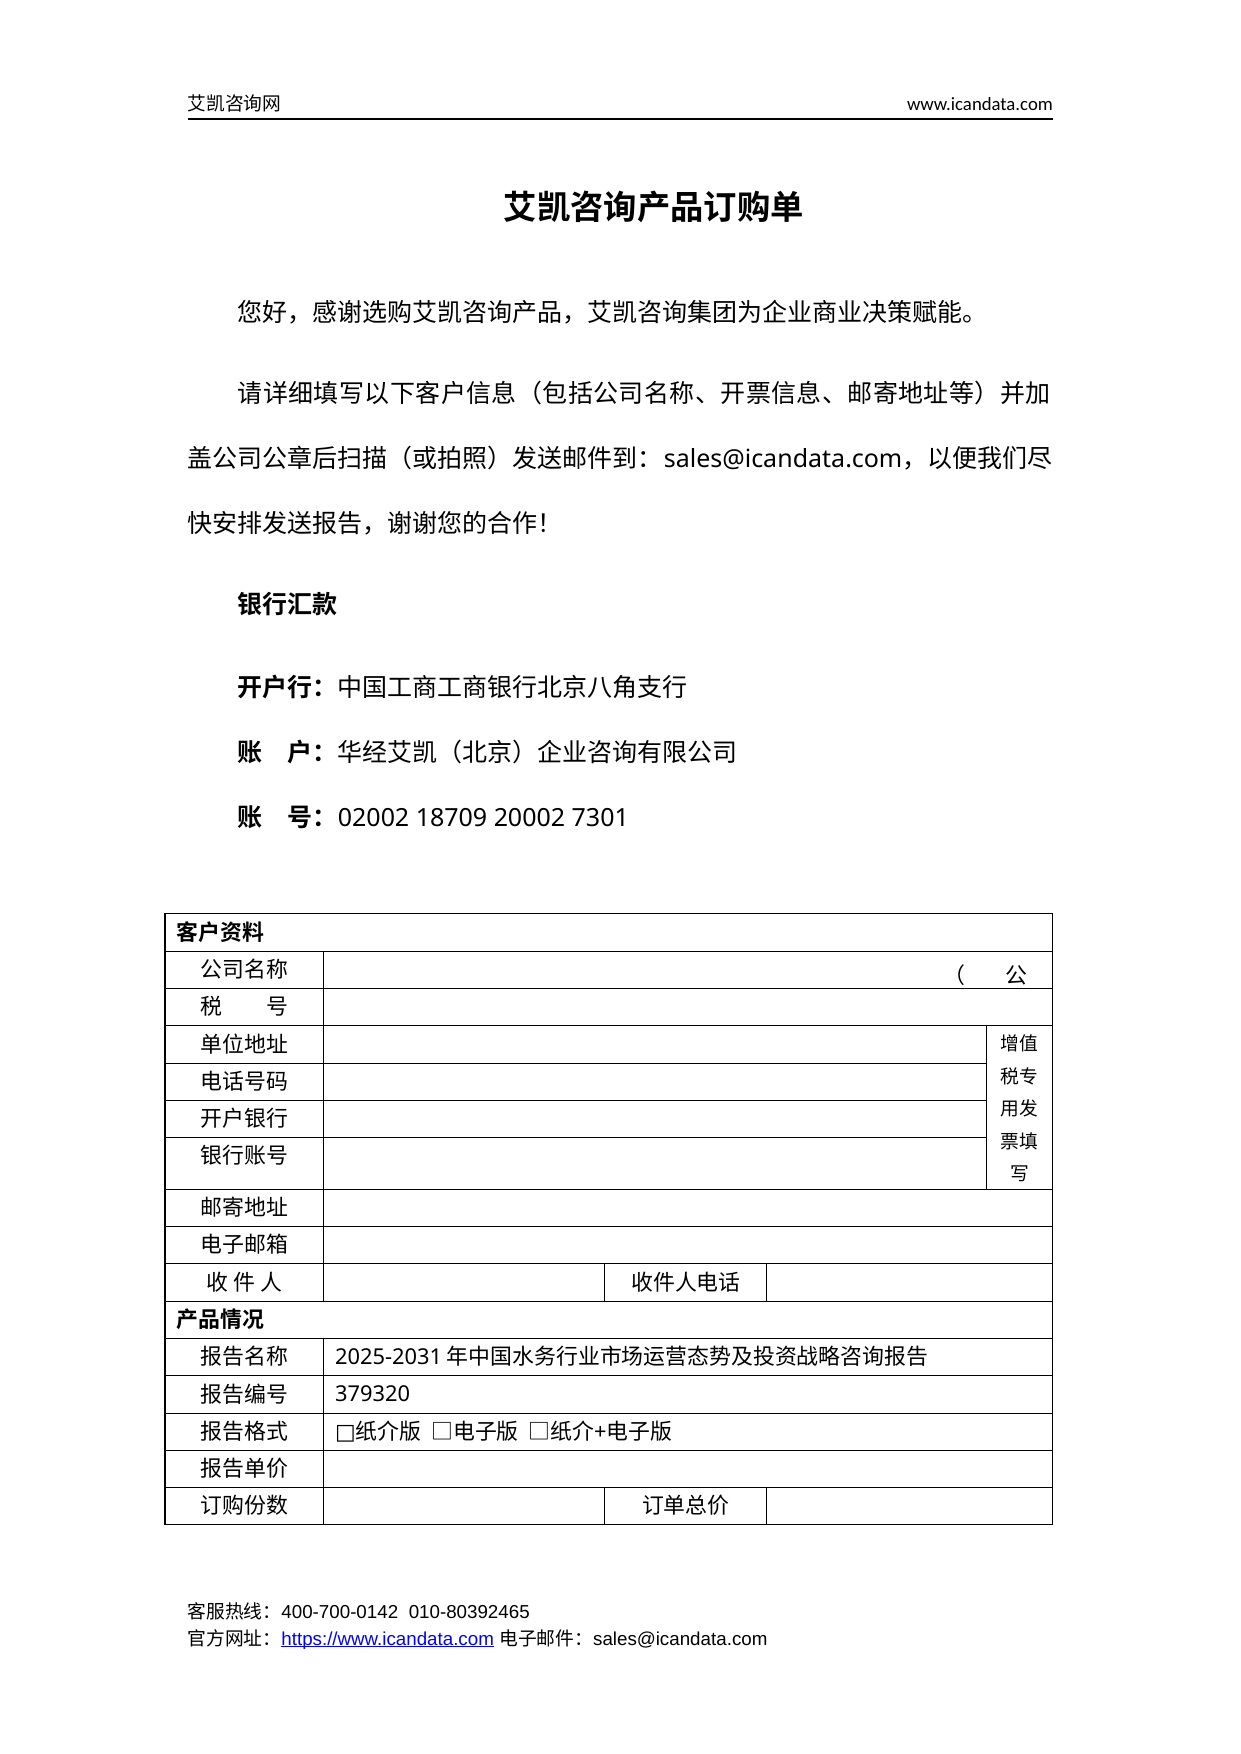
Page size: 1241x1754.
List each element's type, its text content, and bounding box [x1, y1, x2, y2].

table_cell 报告名称 [166, 1339, 323, 1375]
table_cell [324, 1190, 1052, 1226]
table_cell [767, 1488, 1052, 1524]
table_cell 报告单价 [166, 1451, 323, 1487]
table_cell 税 号 [166, 989, 323, 1025]
table_cell 订单总价 [605, 1488, 766, 1524]
text 请详细填写以下客户信息（包括公司名称、开票信息、邮寄地址等）并加盖公司公章后扫描（或拍照）发送邮件到：sales@icandata.com，以便我们尽快安排发送报告，谢谢您的合作！ [187, 359, 1053, 554]
table_cell 收件人电话 [605, 1264, 766, 1301]
table_cell 电子邮箱 [166, 1227, 323, 1263]
table_cell 邮寄地址 [166, 1190, 323, 1226]
table_cell 开户银行 [166, 1101, 323, 1137]
text 开户行：中国工商工商银行北京八角支行 [187, 653, 1053, 718]
table_cell [324, 1138, 986, 1189]
text 您好，感谢选购艾凯咨询产品，艾凯咨询集团为企业商业决策赋能。 [187, 278, 1053, 343]
table_cell [324, 1101, 986, 1137]
table_cell 电话号码 [166, 1064, 323, 1100]
table_cell 订购份数 [166, 1488, 323, 1524]
table_cell [767, 1264, 1052, 1301]
table_cell [324, 1026, 986, 1062]
table_cell 单位地址 [166, 1026, 323, 1062]
table_cell 增值税专用发票填写 [987, 1026, 1052, 1189]
table_cell [324, 1488, 604, 1524]
table_cell 报告格式 [166, 1414, 323, 1450]
text 艾凯咨询产品订购单 [187, 172, 1053, 237]
table_cell 收 件 人 [166, 1264, 323, 1301]
table_cell 2025-2031年中国水务行业市场运营态势及投资战略咨询报告 [324, 1339, 1052, 1375]
table_cell 379320 [324, 1376, 1052, 1412]
table_cell 报告编号 [166, 1376, 323, 1412]
table_cell [324, 1227, 1052, 1263]
table_cell □纸介版 □电子版 □纸介+电子版 [324, 1414, 1052, 1450]
text 账 户：华经艾凯（北京）企业咨询有限公司 [187, 718, 1053, 783]
table_cell 产品情况 [166, 1302, 1052, 1338]
text 银行汇款 [187, 570, 1053, 635]
table_cell [324, 1264, 604, 1301]
table_cell [324, 1451, 1052, 1487]
table_cell 银行账号 [166, 1138, 323, 1189]
table_cell 公司名称 [166, 952, 323, 988]
table_header 客户资料 [166, 914, 1052, 951]
table_cell [324, 1064, 986, 1100]
table_cell [324, 952, 1052, 988]
text 账 号：02002 18709 20002 7301 [187, 783, 1053, 848]
table_cell [324, 989, 1052, 1025]
